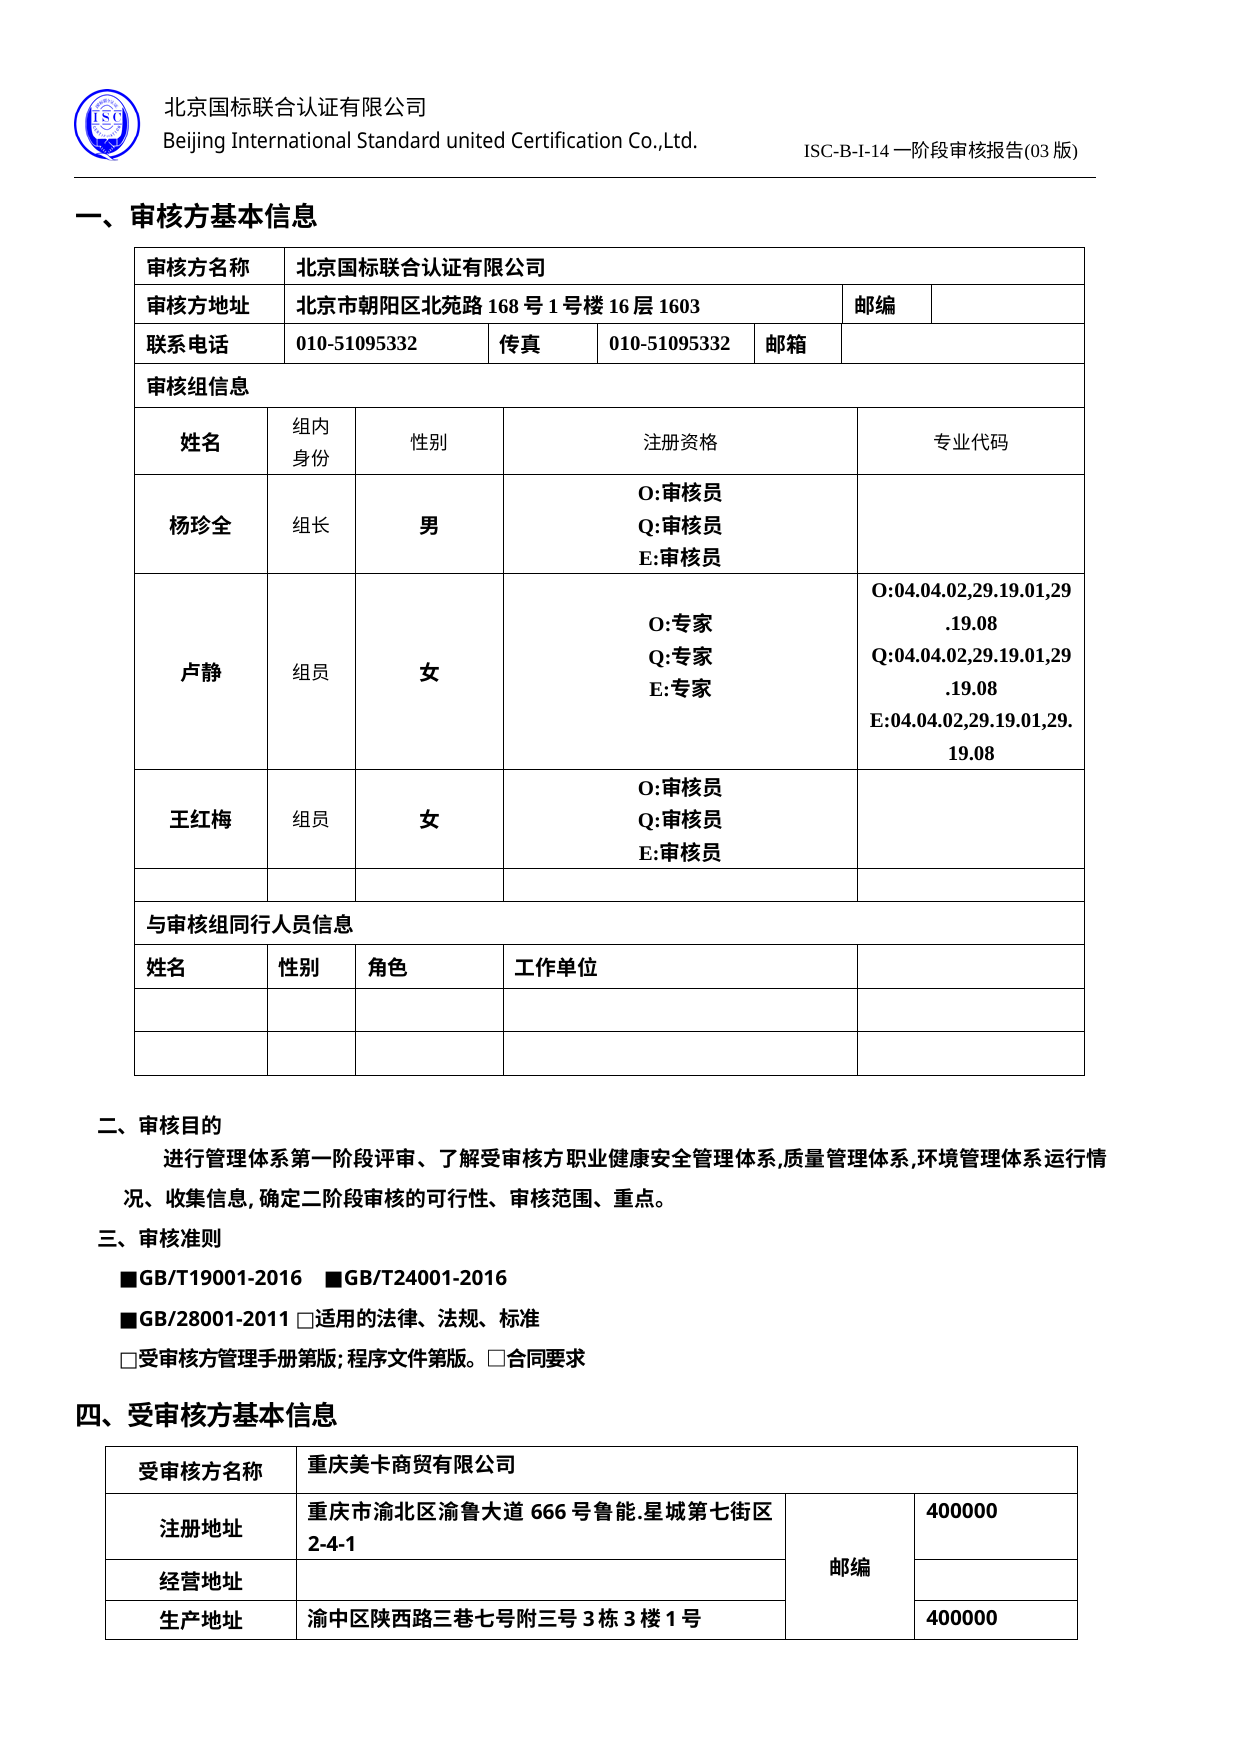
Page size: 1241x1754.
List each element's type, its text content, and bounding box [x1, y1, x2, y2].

table_cell O:专家 Q:专家 E:专家 [504, 574, 857, 769]
table_header 重庆美卡商贸有限公司 [297, 1447, 1077, 1493]
table_cell 注册地址 [106, 1494, 296, 1559]
table_cell O:审核员 Q:审核员 E:审核员 [504, 475, 857, 573]
table_cell 与审核组同行人员信息 [135, 902, 1084, 944]
text ■GB/T19001-2016 ■GB/T24001-2016 [119, 1261, 1107, 1294]
table_cell 审核组信息 [135, 364, 1084, 407]
table_cell 男 [356, 475, 503, 573]
table_cell 性别 [268, 945, 355, 988]
table_header 受审核方名称 [106, 1447, 296, 1493]
table_cell 女 [356, 770, 503, 867]
table_cell [858, 869, 1084, 901]
table_cell 010-51095332 [598, 324, 754, 363]
text 一、审核方基本信息 [75, 182, 1107, 247]
table_cell O:04.04.02,29.19.01,29.19.08 Q:04.04.02,29.19.01,29.19.08 E:04.04.02,29.19.01,29.19.08 [858, 574, 1084, 769]
table_cell [135, 869, 267, 901]
table_cell [135, 1032, 267, 1075]
table_cell [356, 1032, 503, 1075]
table_cell [858, 1032, 1084, 1075]
table_cell [297, 1560, 785, 1600]
table_cell 王红梅 [135, 770, 267, 867]
table_cell 角色 [356, 945, 503, 988]
table_cell 注册资格 [504, 408, 857, 474]
table_cell [915, 1560, 1077, 1600]
table_cell 性别 [356, 408, 503, 474]
table_header 审核方名称 [135, 248, 284, 284]
table_cell 邮编 [786, 1494, 914, 1638]
table_cell [504, 1032, 857, 1075]
table_cell 组内 身份 [268, 408, 355, 474]
table_cell [842, 324, 1084, 363]
table_cell 400000 [915, 1494, 1077, 1559]
table_header 北京国标联合认证有限公司 [285, 248, 1084, 284]
table_cell [858, 989, 1084, 1031]
table_cell [135, 989, 267, 1031]
text 四、受审核方基本信息 [75, 1381, 1107, 1446]
table_cell 女 [356, 574, 503, 769]
table_cell [268, 989, 355, 1031]
table_cell [504, 869, 857, 901]
table_cell 姓名 [135, 408, 267, 474]
table_cell [504, 989, 857, 1031]
table_cell [268, 869, 355, 901]
table_cell 渝中区陕西路三巷七号附三号3栋3楼1号 [297, 1601, 785, 1638]
table_cell 姓名 [135, 945, 267, 988]
text □受审核方管理手册第版; 程序文件第版。□合同要求 [119, 1341, 1107, 1373]
table_cell 传真 [489, 324, 597, 363]
table_cell 杨珍全 [135, 475, 267, 573]
table_cell [356, 869, 503, 901]
table_cell [858, 945, 1084, 988]
table_cell 北京市朝阳区北苑路168号1号楼16层1603 [285, 285, 842, 323]
table_cell 卢静 [135, 574, 267, 769]
table_cell 010-51095332 [285, 324, 488, 363]
table_cell 组员 [268, 770, 355, 867]
table_cell [858, 475, 1084, 573]
table_cell 邮箱 [755, 324, 841, 363]
table_cell 组长 [268, 475, 355, 573]
table_cell [268, 1032, 355, 1075]
table_cell 审核方地址 [135, 285, 284, 323]
table_cell [858, 770, 1084, 867]
table_cell O:审核员 Q:审核员 E:审核员 [504, 770, 857, 867]
text 进行管理体系第一阶段评审、了解受审核方职业健康安全管理体系,质量管理体系,环境管理体系运行情况、收集信息, 确定二阶段审核的可行性、审核范围、重点。 [123, 1141, 1107, 1214]
text 三、审核准则 [75, 1221, 1107, 1254]
table_cell 邮编 [843, 285, 931, 323]
table_cell 生产地址 [106, 1601, 296, 1638]
table_cell 经营地址 [106, 1560, 296, 1600]
table_cell 联系电话 [135, 324, 284, 363]
picture [74, 89, 143, 161]
table_cell [932, 285, 1084, 323]
table_cell 400000 [915, 1601, 1077, 1638]
table_cell 组员 [268, 574, 355, 769]
table_cell [356, 989, 503, 1031]
table_cell 专业代码 [858, 408, 1084, 474]
text 二、审核目的 [75, 1108, 1107, 1141]
table_cell 工作单位 [504, 945, 857, 988]
table_cell 重庆市渝北区渝鲁大道666号鲁能.星城第七街区2-4-1 [297, 1494, 785, 1559]
text ■GB/28001-2011 □适用的法律、法规、标准 [119, 1301, 1107, 1333]
